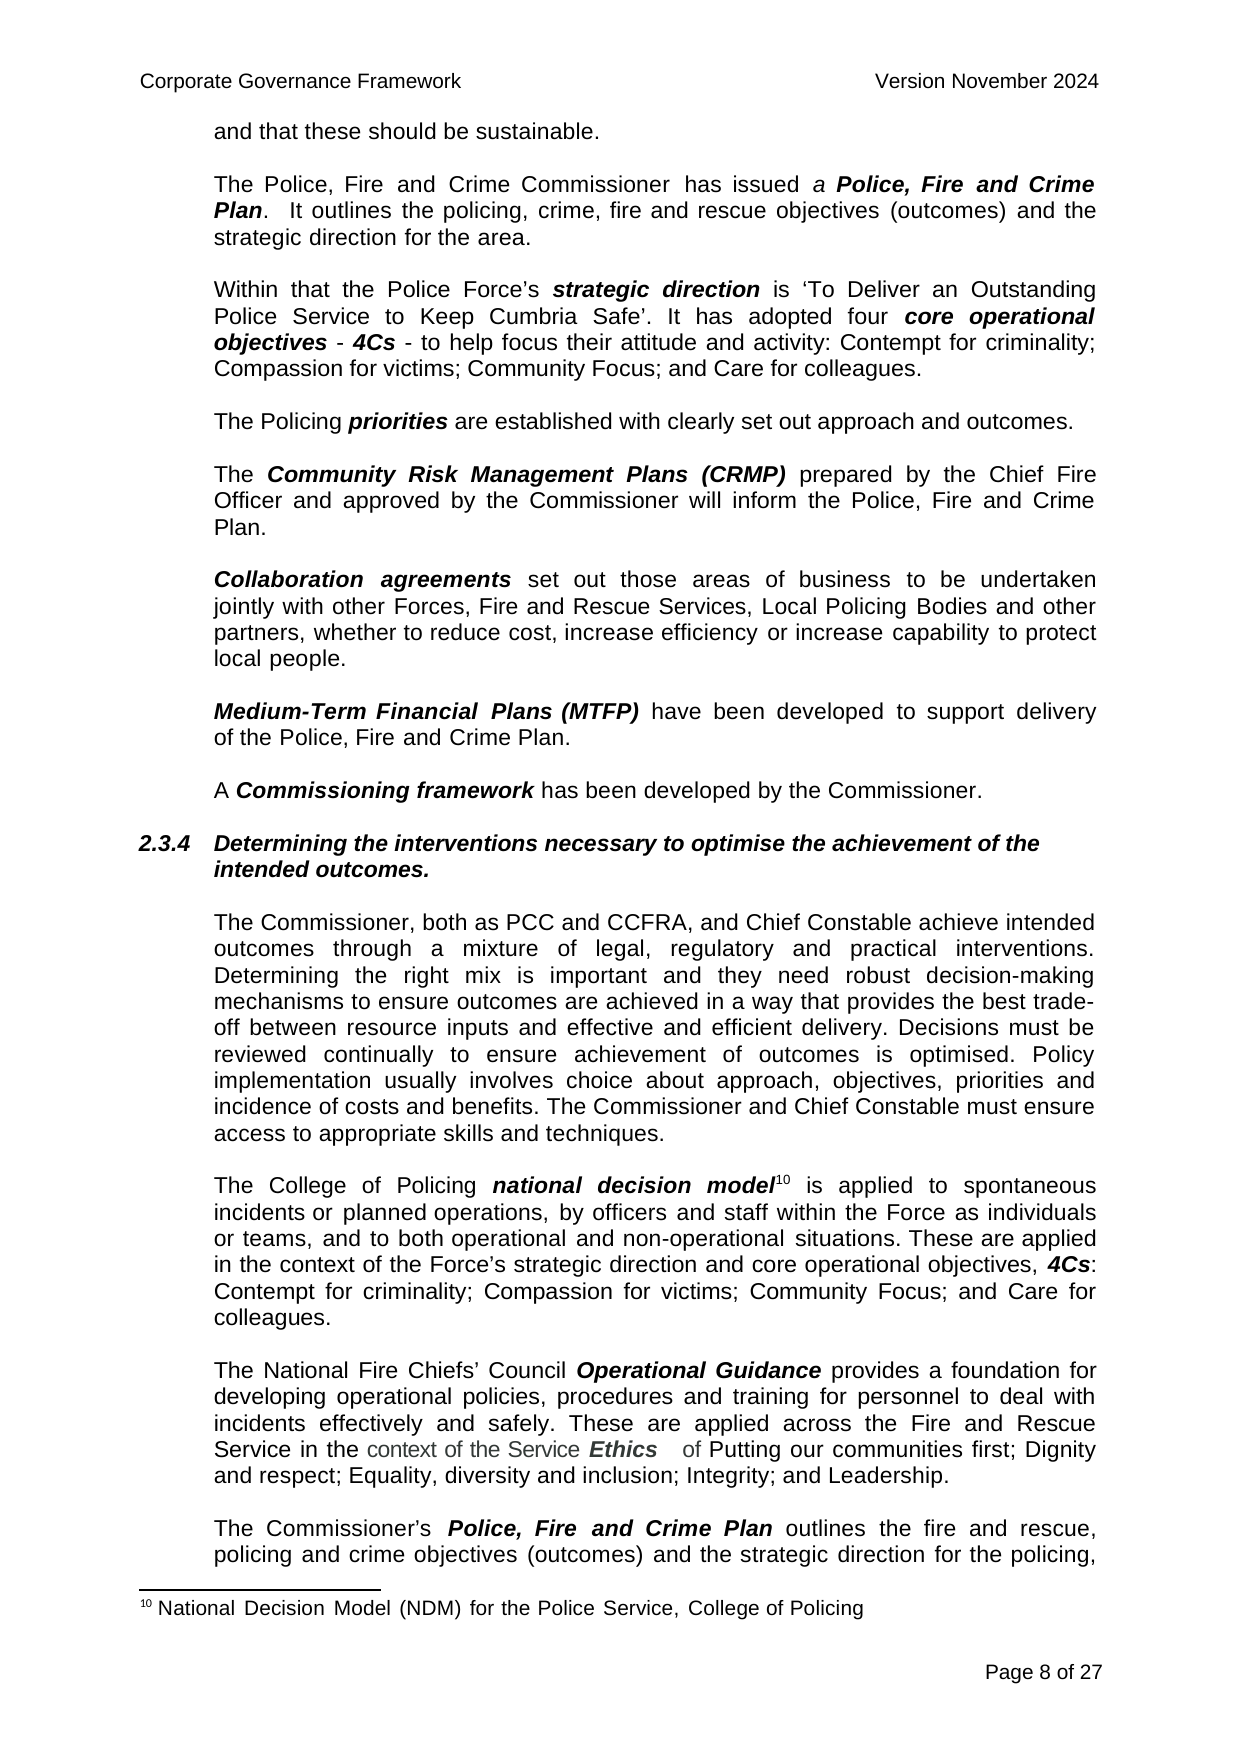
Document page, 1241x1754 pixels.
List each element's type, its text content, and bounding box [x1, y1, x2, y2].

text The College of Policing national decision model is applied to spontaneous incidents or planned operations, by officers and staff within the Force as individuals or teams, and to both operational and non-operational situations. These are applied in the context of the Force’s strategic direction and core operational objectives, 4Cs: Contempt for criminality; Compassion for victims; Community Focus; and Care for colleagues. [213, 1172, 1097, 1331]
text The National Fire Chiefs’ Council Operational Guidance provides a foundation for developing operational policies, procedures and training for personnel to deal with incidents effectively and safely. These are applied across the Fire and Rescue Service in the context of the Service Ethics of Putting our communities first; Dignity and respect; Equality, diversity and inclusion; Integrity; and Leadership. [213, 1357, 1097, 1489]
text Collaboration agreements set out those areas of business to be undertaken jointly with other Forces, Fire and Rescue Services, Local Policing Bodies and other partners, whether to reduce cost, increase efficiency or increase capability to protect local people. [213, 566, 1096, 672]
text The Community Risk Management Plans (CRMP) prepared by the Chief Fire Officer and approved by the Commissioner will inform the Police, Fire and Crime Plan. [213, 461, 1097, 540]
text The Commissioner, both as PCC and CCFRA, and Chief Constable achieve intended outcomes through a mixture of legal, regulatory and practical interventions. Determining the right mix is important and they need robust decision-making mechanisms to ensure outcomes are achieved in a way that provides the best trade-off between resource inputs and effective and efficient delivery. Decisions must be reviewed continually to ensure achievement of outcomes is optimised. Policy implementation usually involves choice about approach, objectives, priorities and incidence of costs and benefits. The Commissioner and Chief Constable must ensure access to appropriate skills and techniques. [213, 909, 1097, 1146]
text The Police, Fire and Crime Commissioner has issued a Police, Fire and Crime Plan. It outlines the policing, crime, fire and rescue objectives (outcomes) and the strategic direction for the area. [213, 171, 1097, 250]
text Within that the Police Force’s strategic direction is ‘To Deliver an Outstanding Police Service to Keep Cumbria Safe’. It has adopted four core operational objectives - 4Cs - to help focus their attitude and activity: Contempt for criminality; Compassion for victims; Community Focus; and Care for colleagues. [213, 276, 1097, 382]
text A Commissioning framework has been developed by the Commissioner. [213, 777, 1096, 803]
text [213, 118, 1097, 144]
text The Policing priorities are established with clearly set out approach and outcomes. [213, 408, 1097, 434]
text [213, 1515, 1097, 1568]
text Medium-Term Financial Plans (MTFP) have been developed to support delivery of the Police, Fire and Crime Plan. [213, 698, 1096, 751]
text 2.3.4 Determining the interventions necessary to optimise the achievement of the intended outcomes. [138, 830, 1097, 882]
